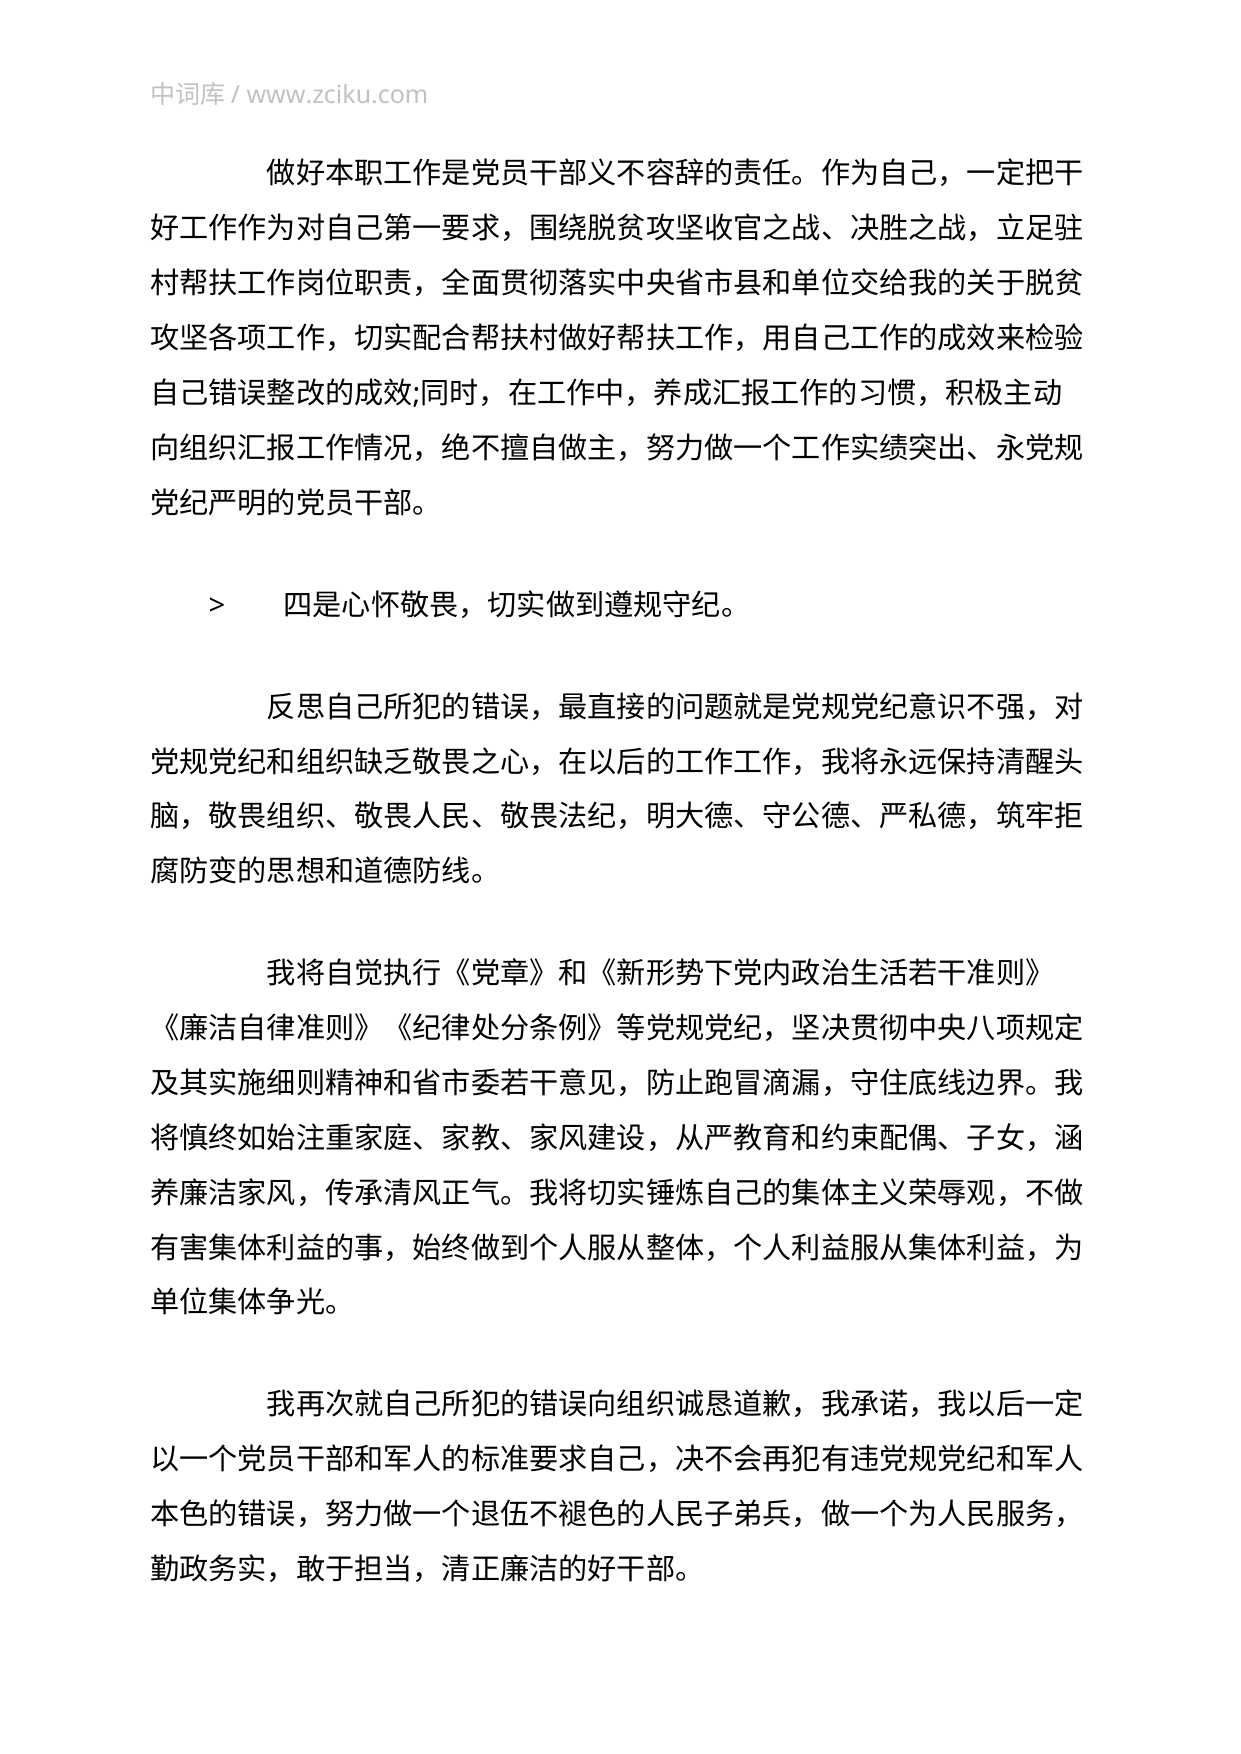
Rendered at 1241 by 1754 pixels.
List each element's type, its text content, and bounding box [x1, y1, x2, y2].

text 我再次就自己所犯的错误向组织诚恳道歉，我承诺，我以后一定以一个党员干部和军人的标准要求自己，决不会再犯有违党规党纪和军人本色的错误，努力做一个退伍不褪色的人民子弟兵，做一个为人民服务，勤政务实，敢于担当，清正廉洁的好干部。 [150, 1381, 1090, 1588]
text 反思自己所犯的错误，最直接的问题就是党规党纪意识不强，对党规党纪和组织缺乏敬畏之心，在以后的工作工作，我将永远保持清醒头脑，敬畏组织、敬畏人民、敬畏法纪，明大德、守公德、严私德，筑牢拒腐防变的思想和道德防线。 [150, 683, 1090, 890]
text 做好本职工作是党员干部义不容辞的责任。作为自己，一定把干好工作作为对自己第一要求，围绕脱贫攻坚收官之战、决胜之战，立足驻村帮扶工作岗位职责，全面贯彻落实中央省市县和单位交给我的关于脱贫攻坚各项工作，切实配合帮扶村做好帮扶工作，用自己工作的成效来检验自己错误整改的成效;同时，在工作中，养成汇报工作的习惯，积极主动向组织汇报工作情况，绝不擅自做主，努力做一个工作实绩突出、永党规党纪严明的党员干部。 [150, 150, 1090, 522]
text 我将自觉执行《党章》和《新形势下党内政治生活若干准则》《廉洁自律准则》《纪律处分条例》等党规党纪，坚决贯彻中央八项规定及其实施细则精神和省市委若干意见，防止跑冒滴漏，守住底线边界。我将慎终如始注重家庭、家教、家风建设，从严教育和约束配偶、子女，涵养廉洁家风，传承清风正气。我将切实锤炼自己的集体主义荣辱观，不做有害集体利益的事，始终做到个人服从整体，个人利益服从集体利益，为单位集体争光。 [150, 950, 1090, 1321]
text > 四是心怀敬畏，切实做到遵规守纪。 [150, 581, 1090, 624]
